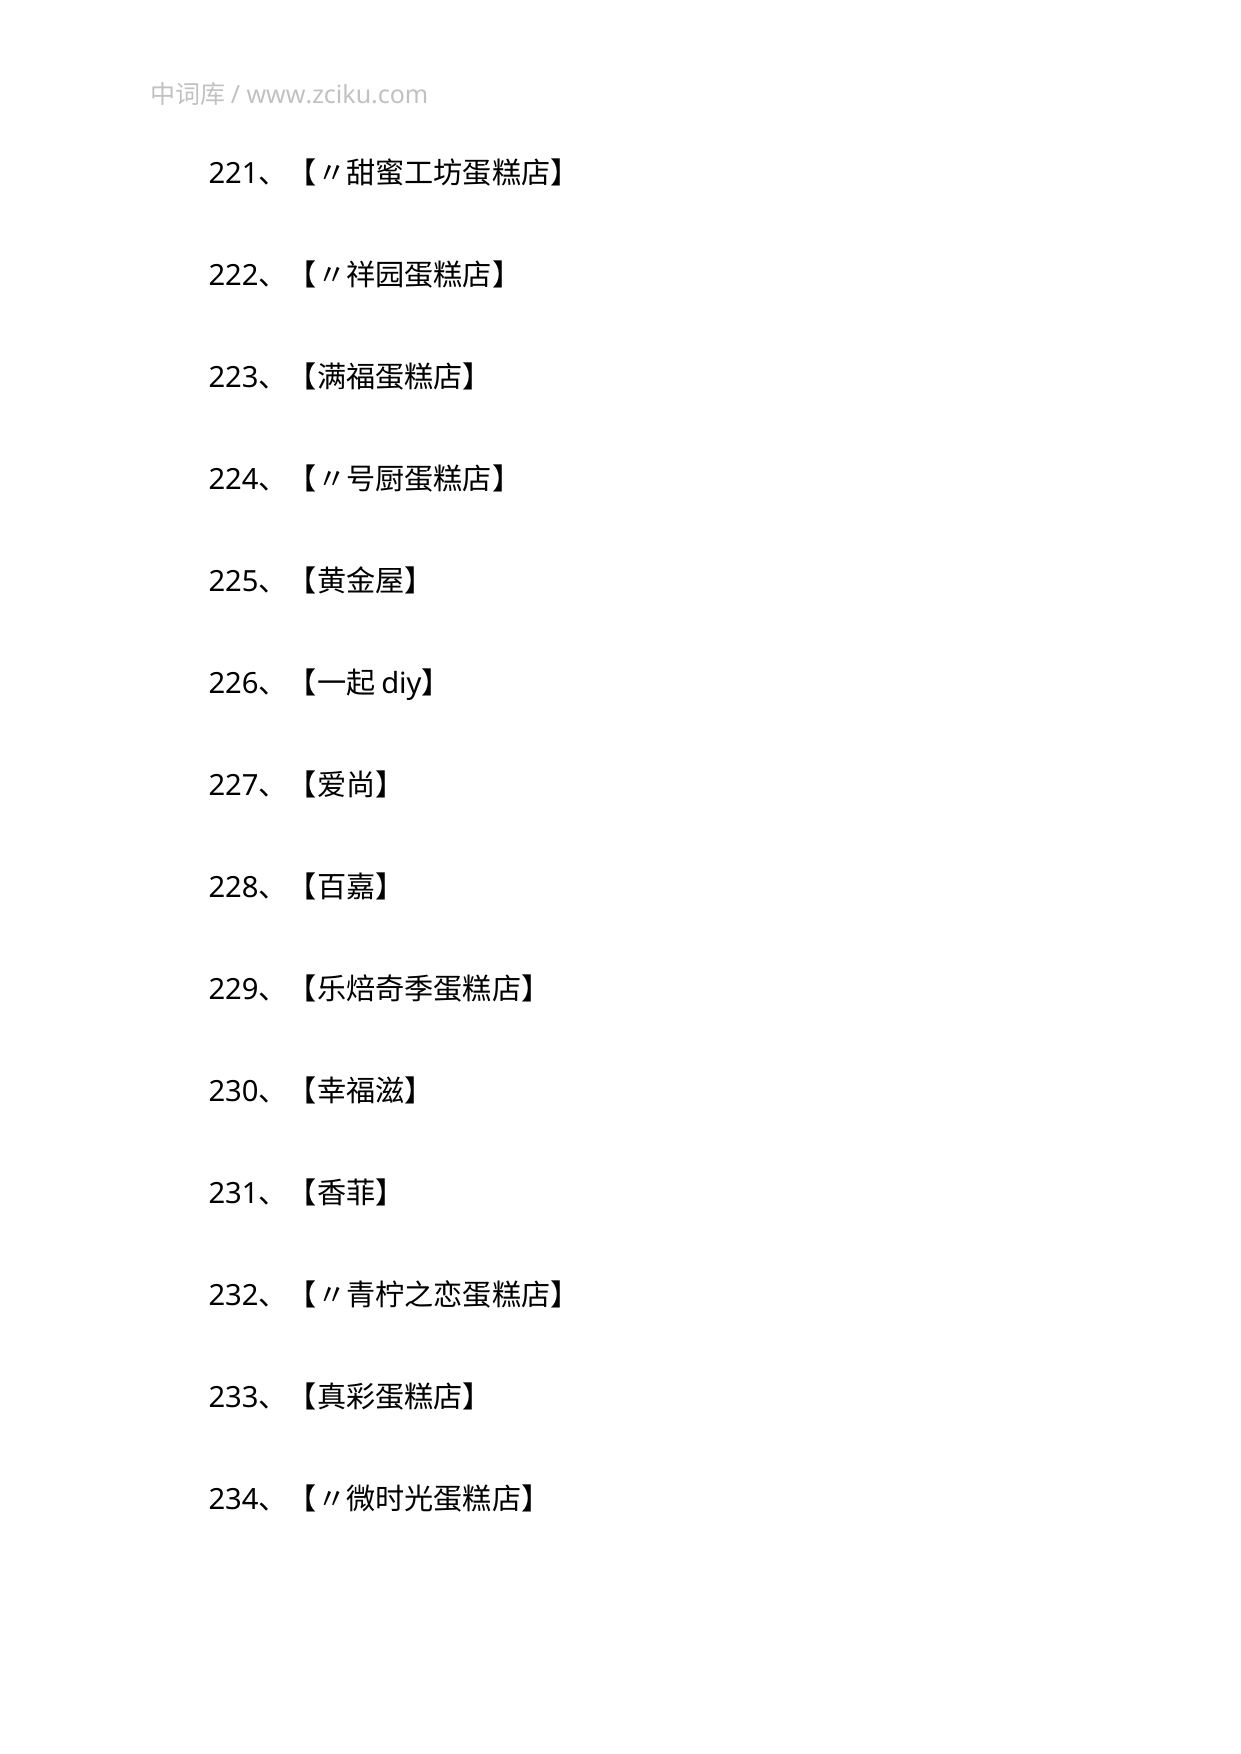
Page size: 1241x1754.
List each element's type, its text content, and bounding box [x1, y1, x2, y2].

text 224、【〃号厨蛋糕店】 [150, 456, 1090, 498]
text 231、【香菲】 [150, 1170, 1090, 1212]
text 225、【黄金屋】 [150, 558, 1090, 600]
text 233、【真彩蛋糕店】 [150, 1374, 1090, 1416]
text 229、【乐焙奇季蛋糕店】 [150, 966, 1090, 1008]
text 232、【〃青柠之恋蛋糕店】 [150, 1272, 1090, 1314]
text 230、【幸福滋】 [150, 1068, 1090, 1110]
text 223、【满福蛋糕店】 [150, 354, 1090, 396]
text 226、【一起diy】 [150, 660, 1090, 702]
text 227、【爱尚】 [150, 762, 1090, 804]
text 228、【百嘉】 [150, 864, 1090, 906]
text 234、【〃微时光蛋糕店】 [150, 1476, 1090, 1518]
text 221、【〃甜蜜工坊蛋糕店】 [150, 150, 1090, 192]
text 222、【〃祥园蛋糕店】 [150, 252, 1090, 294]
